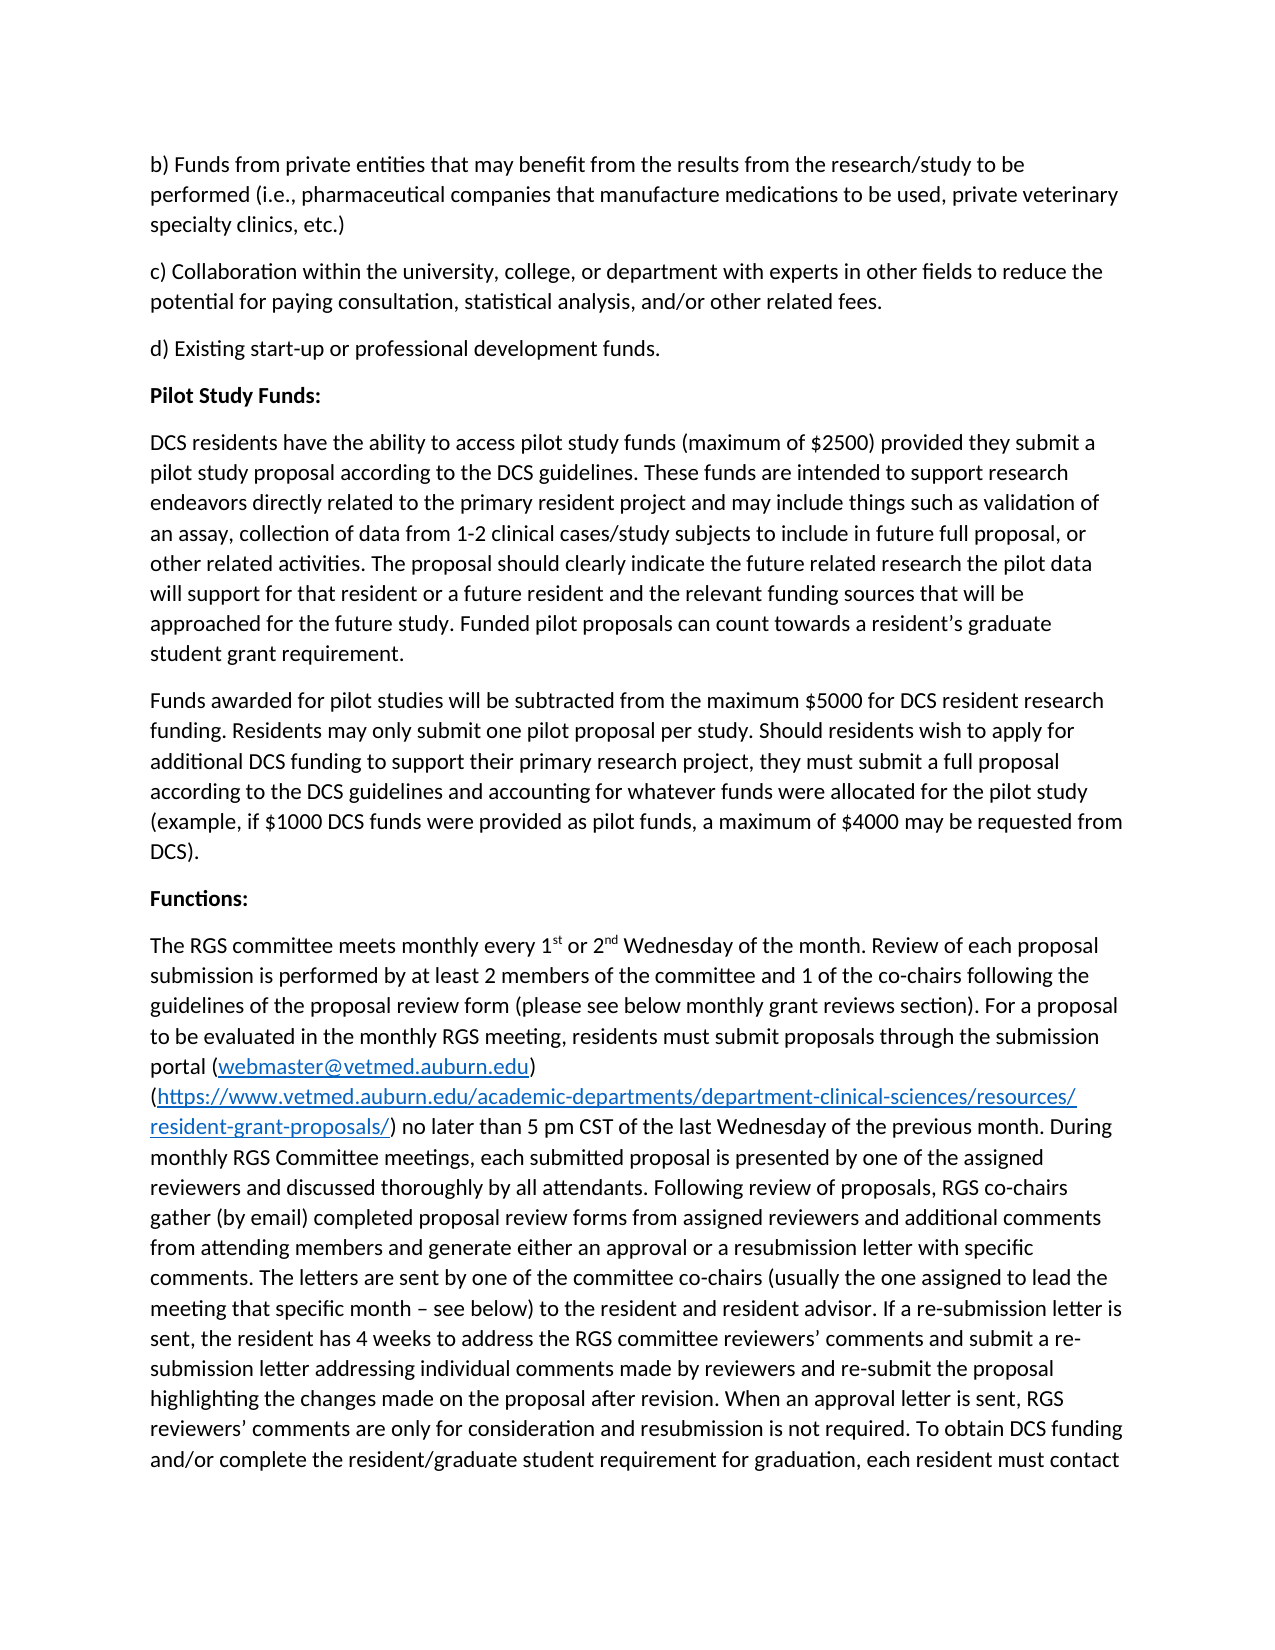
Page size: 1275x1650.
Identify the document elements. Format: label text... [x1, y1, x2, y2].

text Funds awarded for pilot studies will be subtracted from the maximum $5000 for DCS resident research funding. Residents may only submit one pilot proposal per study. Should residents wish to apply for additional DCS funding to support their primary research project, they must submit a full proposal according to the DCS guidelines and accounting for whatever funds were allocated for the pilot study (example, if $1000 DCS funds were provided as pilot funds, a maximum of $4000 may be requested from DCS). [150, 686, 1125, 866]
text c) Collaboration within the university, college, or department with experts in other fields to reduce the potential for paying consultation, statistical analysis, and/or other related fees. [150, 257, 1125, 316]
text DCS residents have the ability to access pilot study funds (maximum of $2500) provided they submit a pilot study proposal according to the DCS guidelines. These funds are intended to support research endeavors directly related to the primary resident project and may include things such as validation of an assay, collection of data from 1-2 clinical cases/study subjects to include in future full proposal, or other related activities. The proposal should clearly indicate the future related research the pilot data will support for that resident or a future resident and the relevant funding sources that will be approached for the future study. Funded pilot proposals can count towards a resident’s graduate student grant requirement. [150, 428, 1125, 668]
text b) Funds from private entities that may benefit from the results from the research/study to be performed (i.e., pharmaceutical companies that manufacture medications to be used, private veterinary specialty clinics, etc.) [150, 150, 1125, 238]
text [150, 931, 1125, 1473]
text Pilot Study Funds: [150, 381, 1125, 409]
text d) Existing start-up or professional development funds. [150, 334, 1125, 362]
text Functions: [150, 884, 1125, 912]
